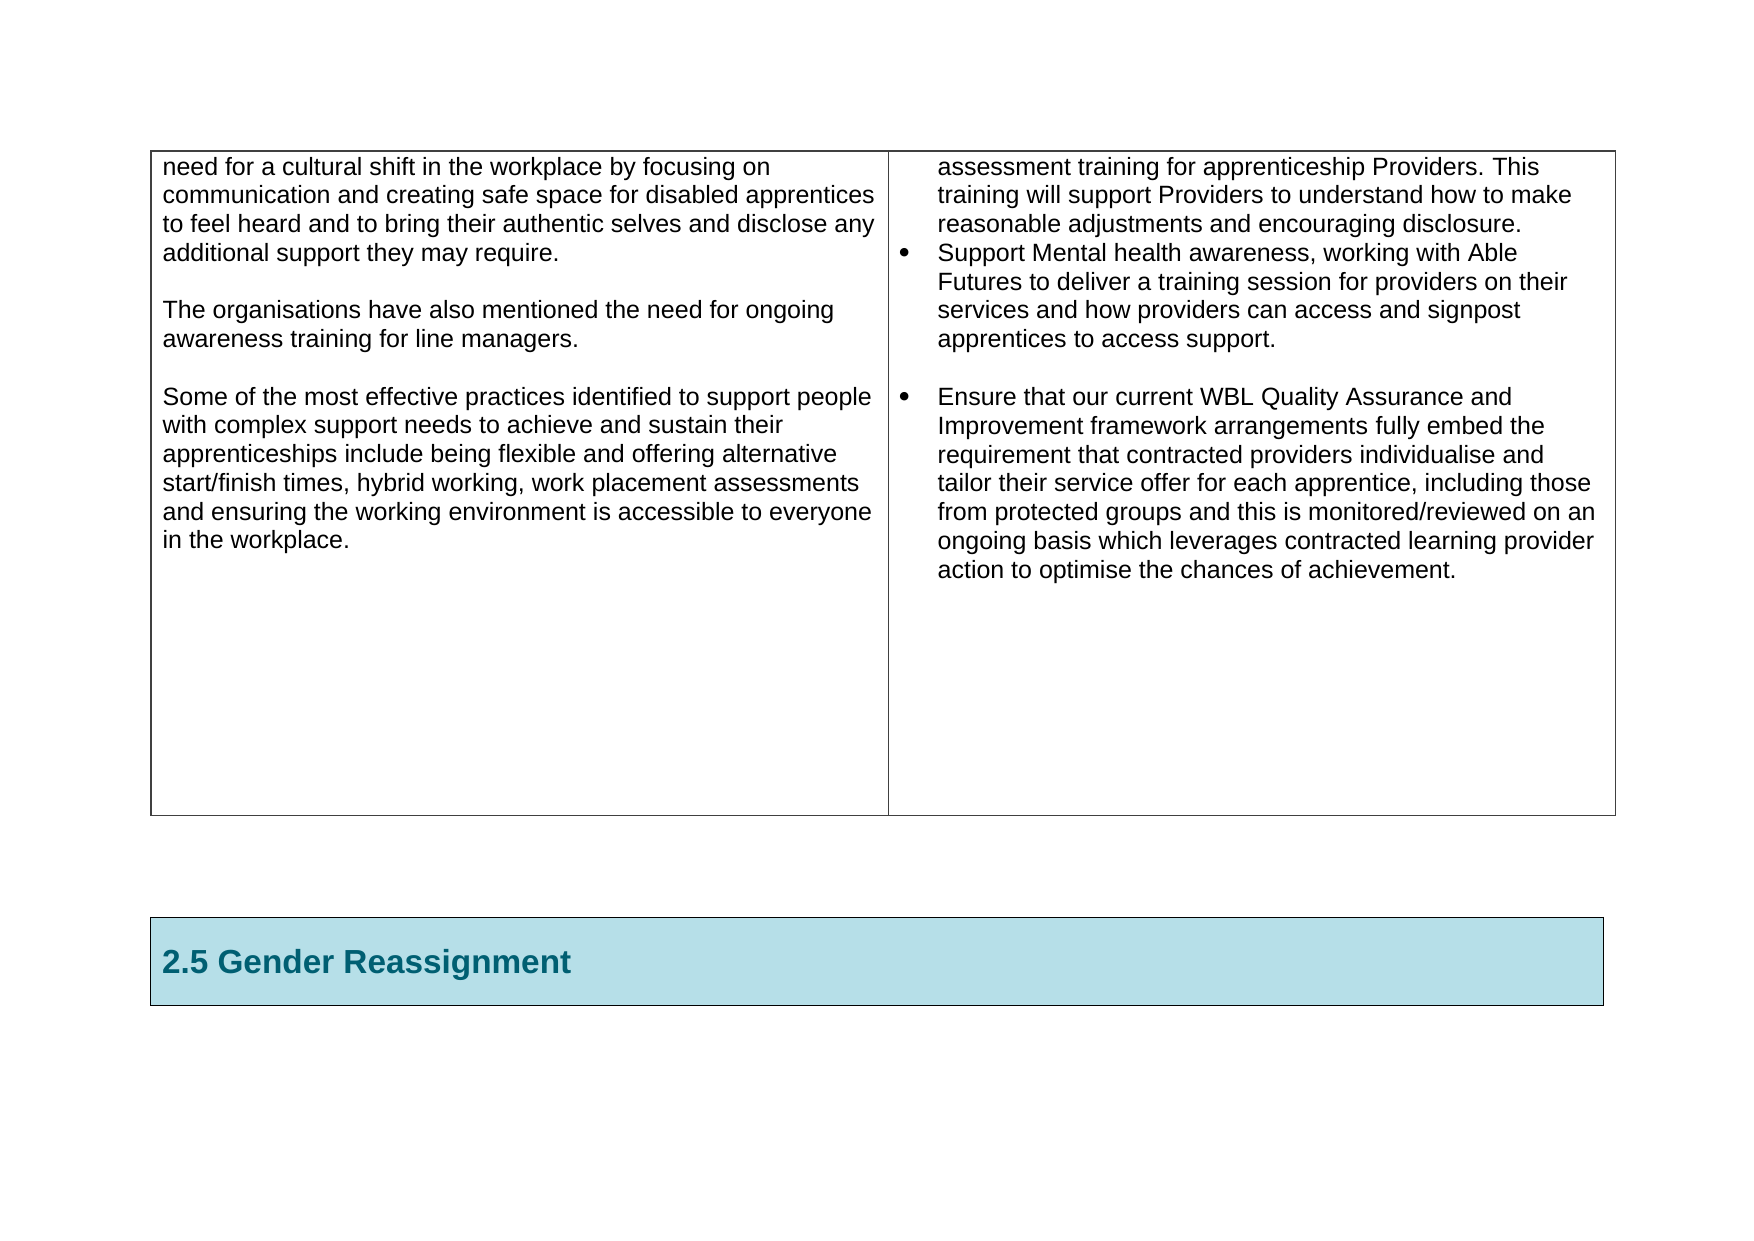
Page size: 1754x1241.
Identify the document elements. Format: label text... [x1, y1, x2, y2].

table_header 2.5 Gender Reassignment [151, 918, 1603, 1005]
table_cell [889, 152, 1615, 815]
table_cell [152, 152, 888, 815]
